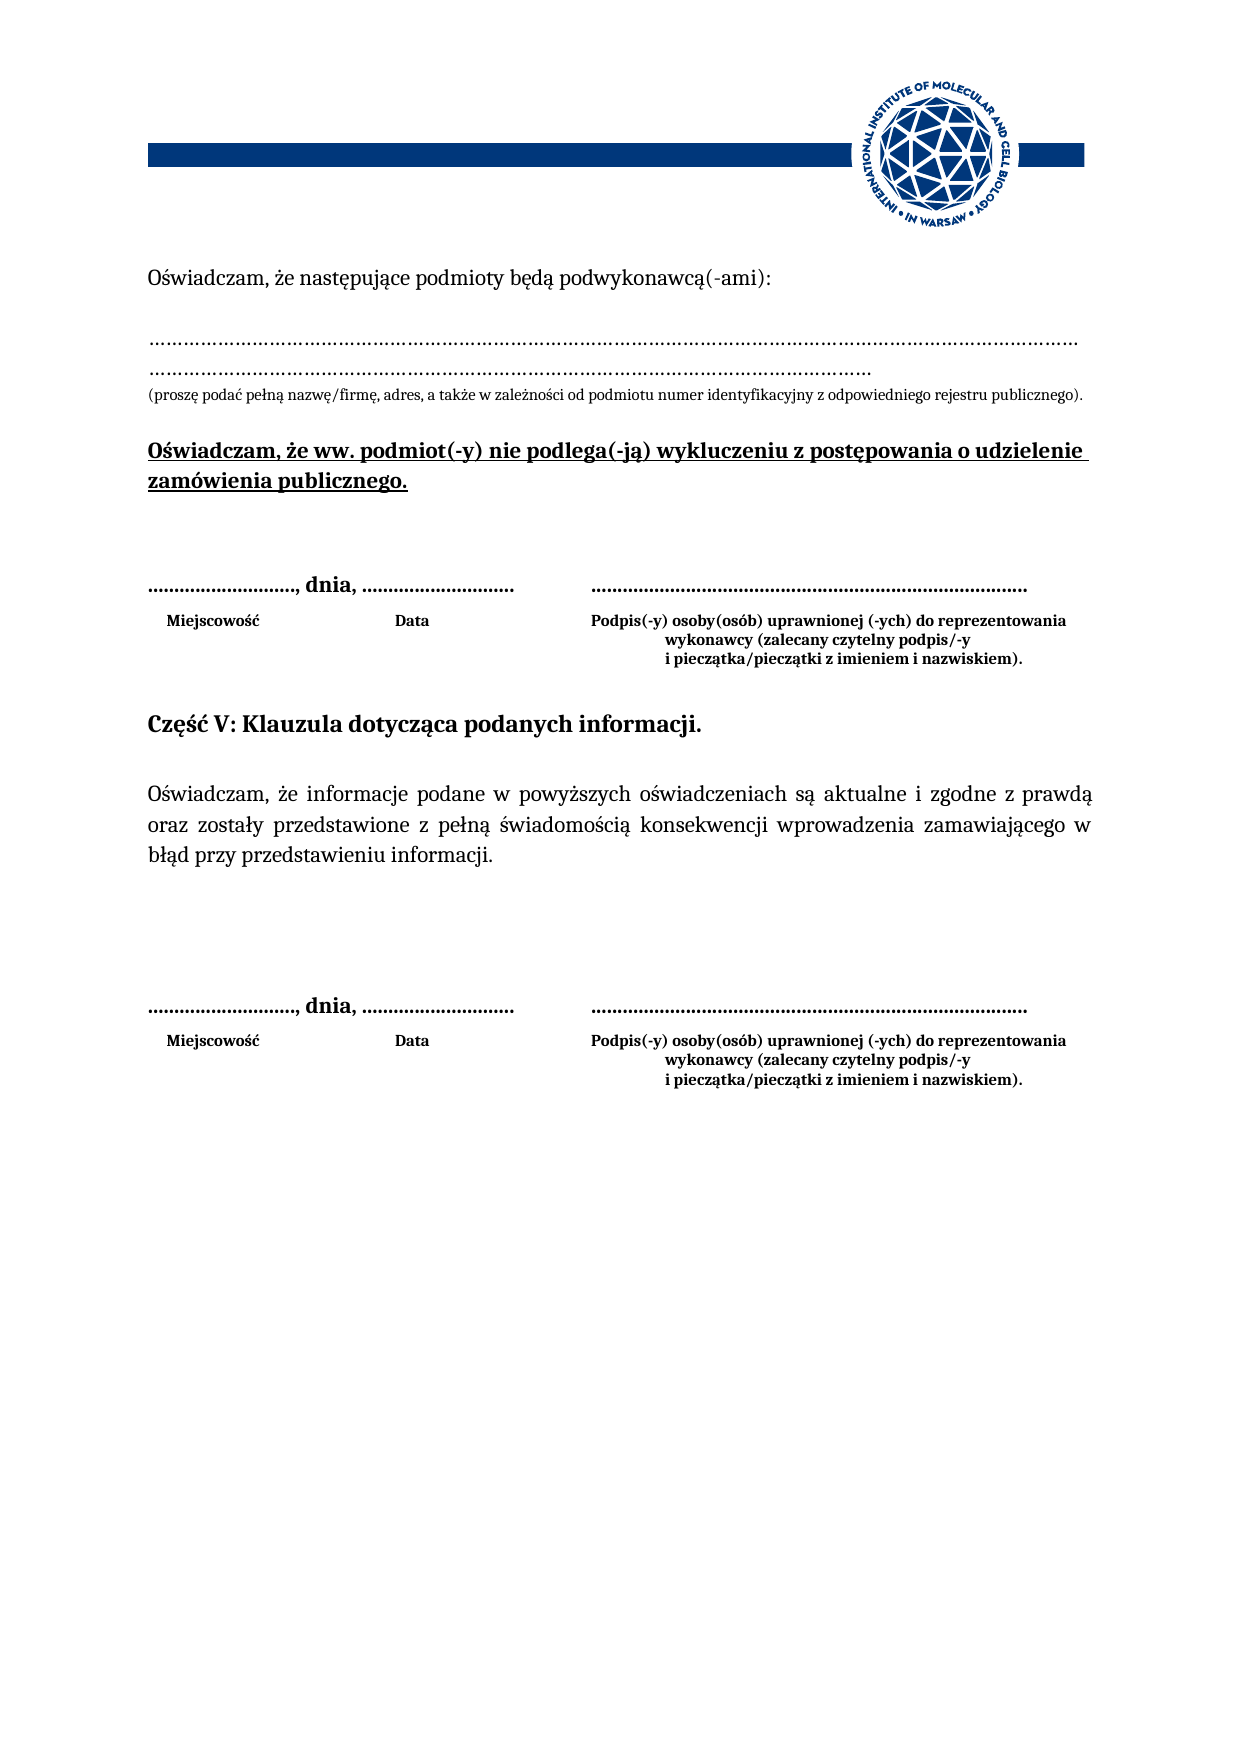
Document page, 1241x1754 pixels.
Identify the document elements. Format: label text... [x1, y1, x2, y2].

text Część V: Klauzula dotycząca podanych informacji. [148, 710, 1092, 738]
text Oświadczam, że ww. podmiot(-y) nie podlega(-ją) wykluczeniu z postępowania o udzielenie zamówienia publicznego. [148, 437, 1092, 494]
text (proszę podać pełną nazwę/firmę, adres, a także w zależności od podmiotu numer identyfikacyjny z odpowiedniego rejestru publicznego). [148, 385, 1092, 404]
text Miejscowość Data Podpis(-y) osoby(osób) uprawnionej (-ych) do reprezentowania [166, 1032, 1092, 1051]
text Miejscowość Data Podpis(-y) osoby(osób) uprawnionej (-ych) do reprezentowania [166, 611, 1092, 630]
text Oświadczam, że informacje podane w powyższych oświadczeniach są aktualne i zgodne z prawdą oraz zostały przedstawione z pełną świadomością konsekwencji wprowadzenia zamawiającego w błąd przy przedstawieniu informacji. [148, 781, 1092, 868]
text Oświadczam, że następujące podmioty będą podwykonawcą(-ami): [148, 264, 1092, 291]
text ............................, dnia, ............................. ................................................................................... [148, 572, 1092, 598]
text i pieczątka/pieczątki z imieniem i nazwiskiem). [591, 649, 1092, 668]
text ............................, dnia, ............................. ................................................................................... [148, 993, 1092, 1019]
text ……………………………………………………………………………………………………………………………………………………………………………………………………………………………………………………………… [148, 325, 1092, 381]
text i pieczątka/pieczątki z imieniem i nazwiskiem). [591, 1070, 1092, 1089]
text wykonawcy (zalecany czytelny podpis/-y [591, 1051, 1092, 1070]
text wykonawcy (zalecany czytelny podpis/-y [591, 630, 1092, 649]
